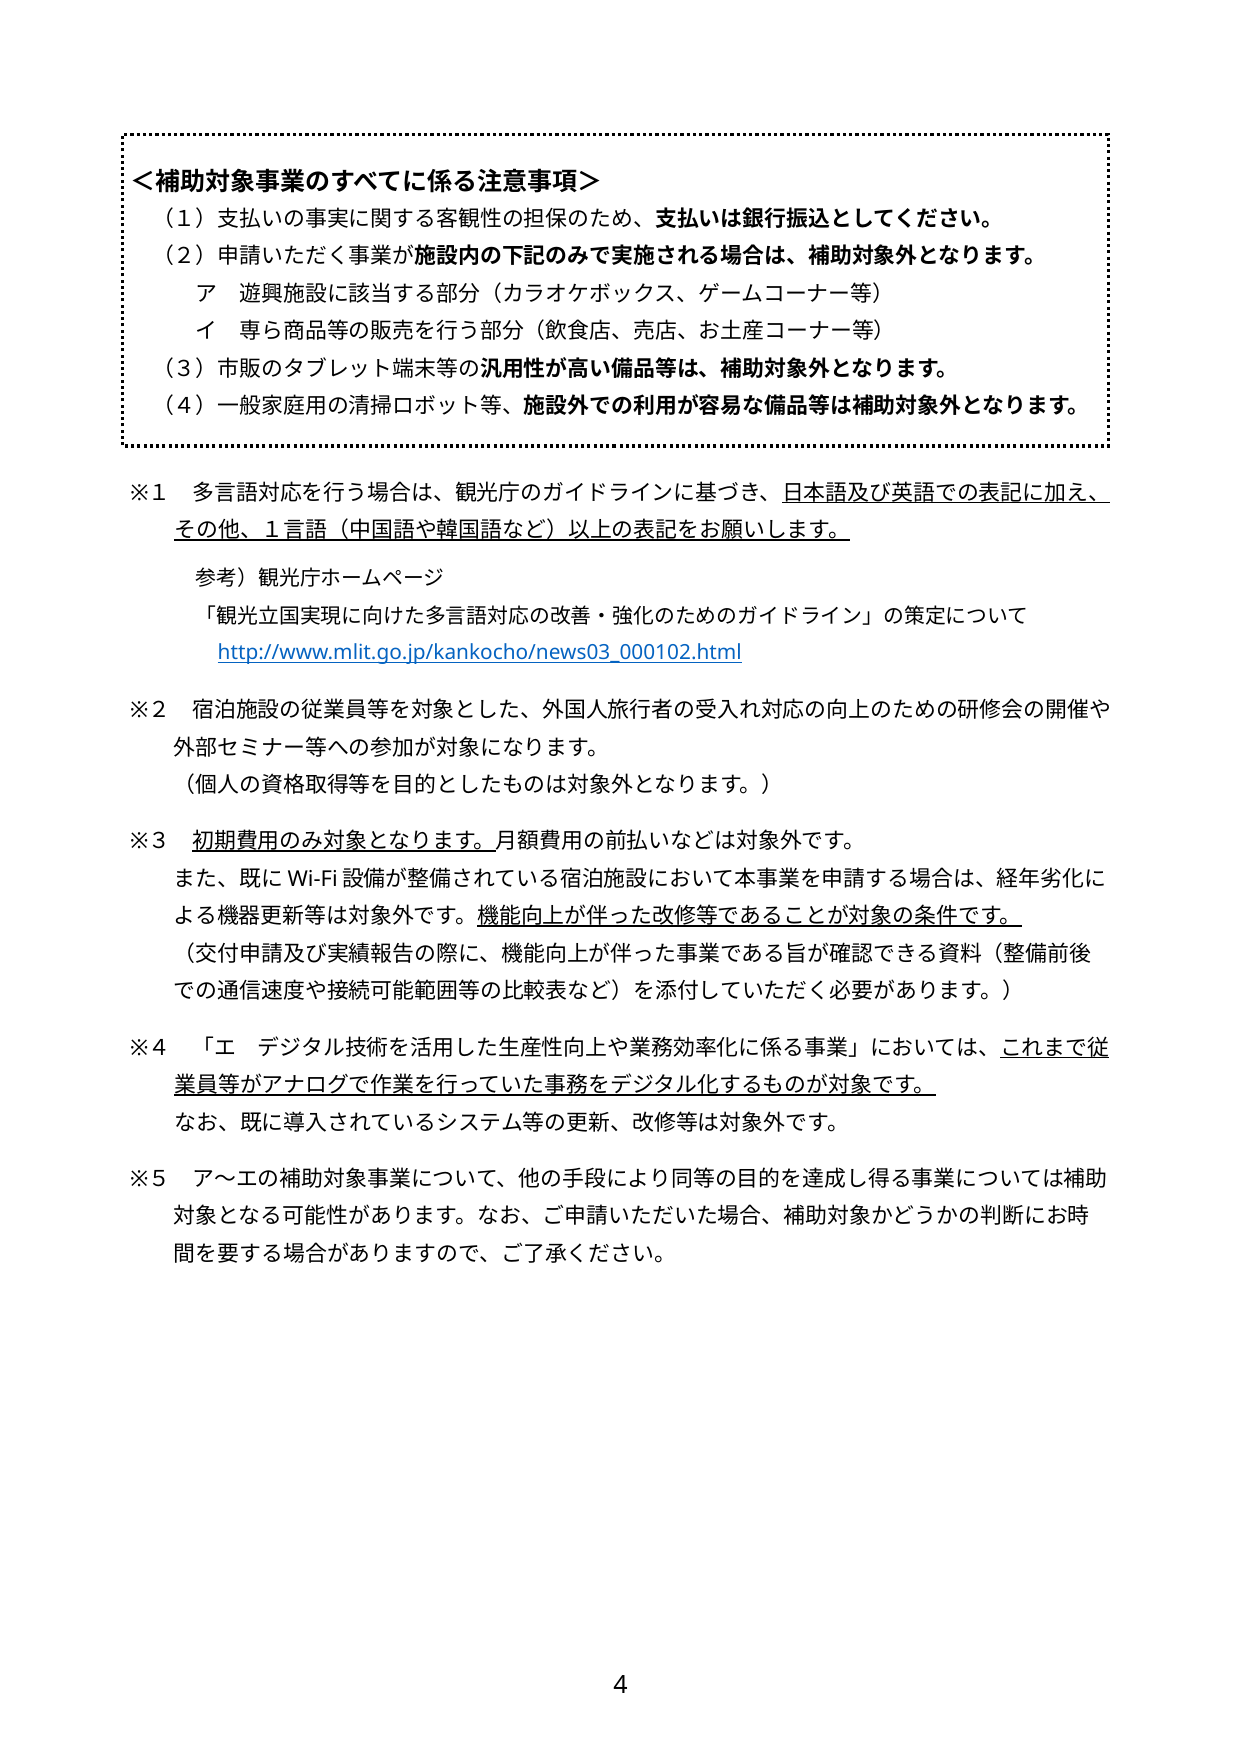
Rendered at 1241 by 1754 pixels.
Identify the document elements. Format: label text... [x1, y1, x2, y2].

text （４）一般家庭用の清掃ロボット等、施設外での利用が容易な備品等は補助対象外となります。 [130, 385, 1110, 423]
text ※１ 多言語対応を行う場合は、観光庁のガイドラインに基づき、日本語及び英語での表記に加え、その他、１言語（中国語や韓国語など）以上の表記をお願いします。 [130, 472, 1110, 547]
text ※４ 「エ デジタル技術を活用した生産性向上や業務効率化に係る事業」においては、これまで従業員等がアナログで作業を行っていた事務をデジタル化するものが対象です。 なお、既に導入されているシステム等の更新、改修等は対象外です。 [130, 1027, 1110, 1139]
text ※５ ア～エの補助対象事業について、他の手段により同等の目的を達成し得る事業については補助対象となる可能性があります。なお、ご申請いただいた場合、補助対象かどうかの判断にお時間を要する場合がありますので、ご了承ください。 [130, 1158, 1110, 1270]
text ※２ 宿泊施設の従業員等を対象とした、外国人旅行者の受入れ対応の向上のための研修会の開催や、外部セミナー等への参加が対象になります。 [130, 689, 1110, 764]
text 参考）観光庁ホームページ [196, 558, 1110, 595]
text ア 遊興施設に該当する部分（カラオケボックス、ゲームコーナー等） [196, 273, 1110, 310]
text http://www.mlit.go.jp/kankocho/news03_000102.html [196, 633, 1110, 670]
text 「観光立国実現に向けた多言語対応の改善・強化のためのガイドライン」の策定について [196, 595, 1110, 633]
text （１）支払いの事実に関する客観性の担保のため、支払いは銀行振込としてください。 [152, 198, 1110, 235]
text （３）市販のタブレット端末等の汎用性が高い備品等は、補助対象外となります。 [130, 348, 1110, 385]
text イ 専ら商品等の販売を行う部分（飲食店、売店、お土産コーナー等） [196, 310, 1110, 348]
text ※３ 初期費用のみ対象となります。月額費用の前払いなどは対象外です。 また、既にWi-Fi設備が整備されている宿泊施設において本事業を申請する場合は、経年劣化による機器更新等は対象外です。機能向上が伴った改修等であることが対象の条件です。 （交付申請及び実績報告の際に、機能向上が伴った事業である旨が確認できる資料（整備前後での通信速度や接続可能範囲等の比較表など）を添付していただく必要があります。） [130, 820, 1110, 1008]
text （個人の資格取得等を目的としたものは対象外となります。） [130, 764, 1110, 802]
text （２）申請いただく事業が施設内の下記のみで実施される場合は、補助対象外となります。 [152, 235, 1110, 273]
text ＜補助対象事業のすべてに係る注意事項＞ [130, 160, 1110, 198]
